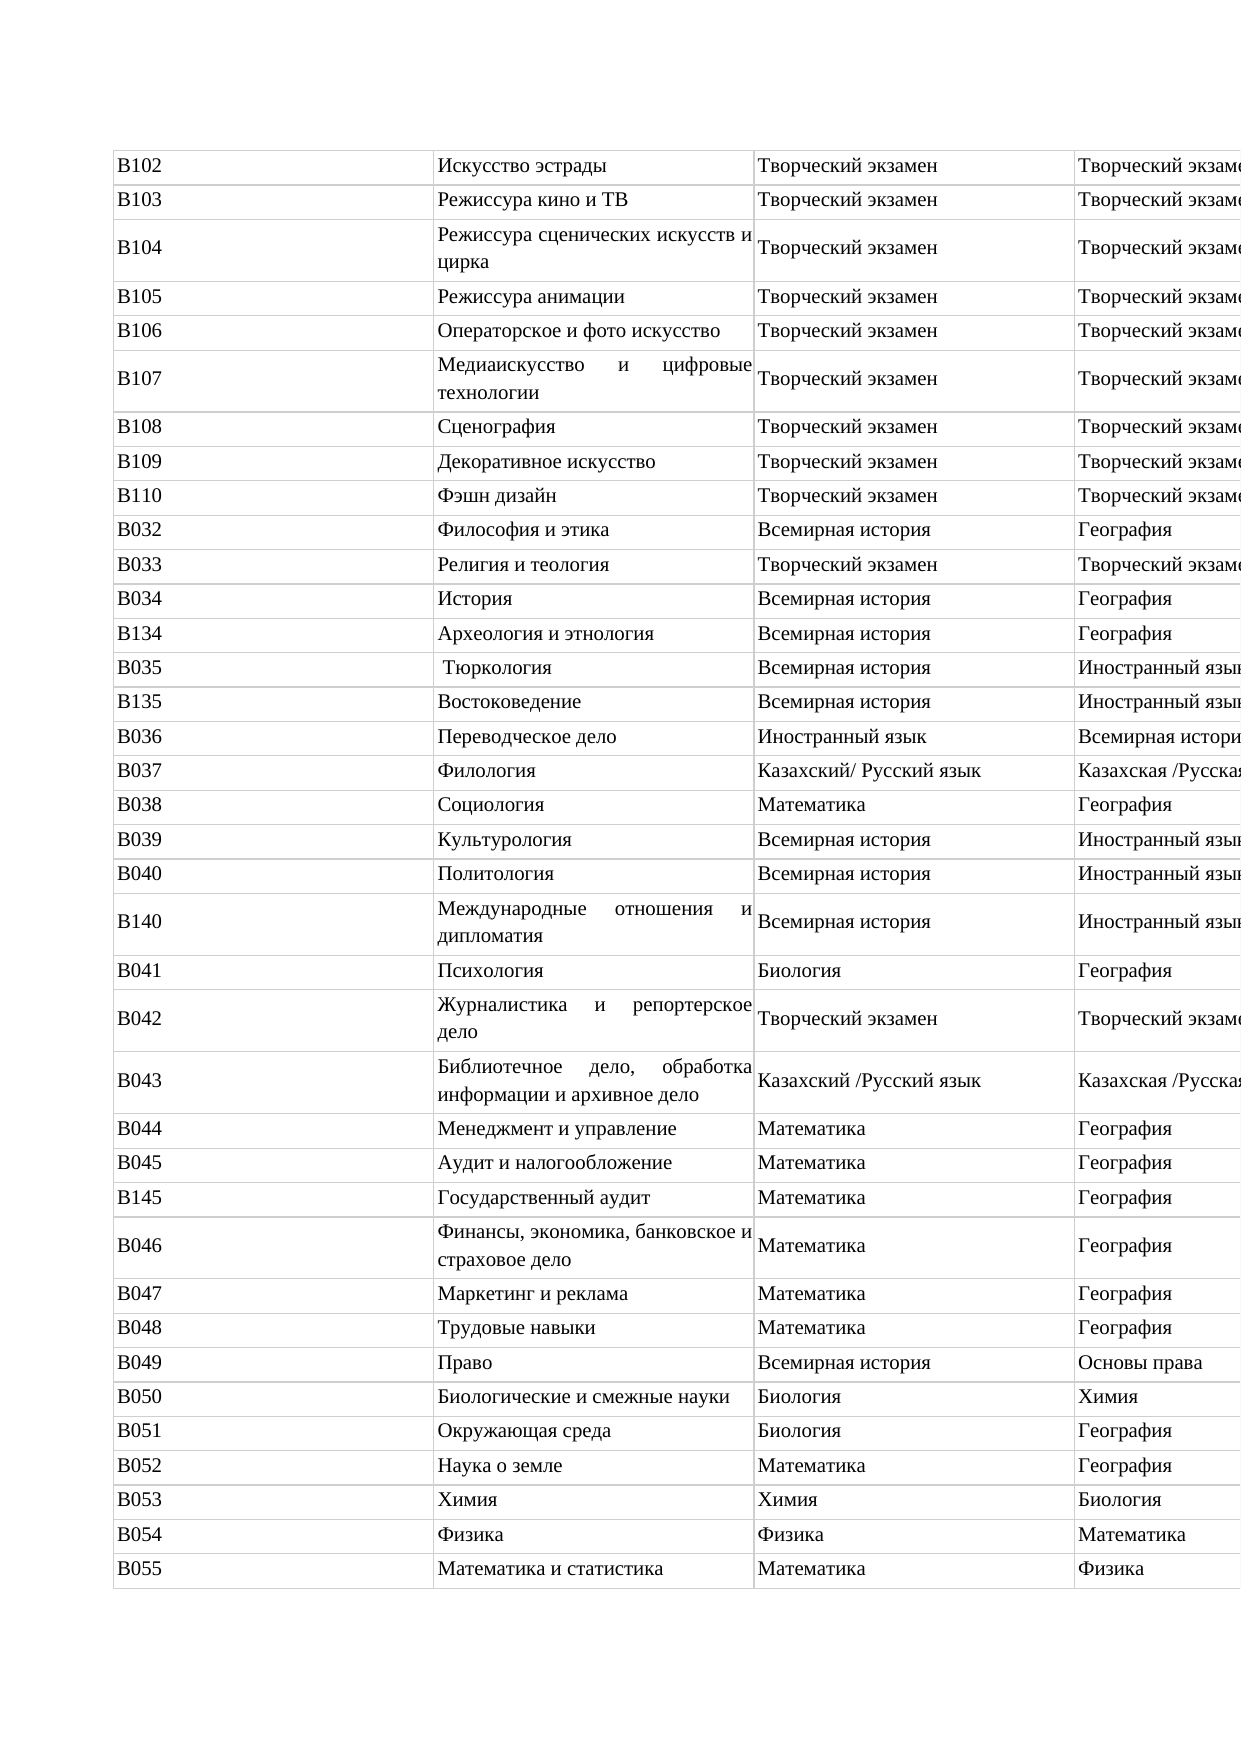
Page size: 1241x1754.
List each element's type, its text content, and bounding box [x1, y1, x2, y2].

table_cell Аудит и налогообложение [434, 1149, 753, 1182]
table_cell Библиотечное дело, обработка информации и архивное дело [434, 1052, 753, 1113]
table_cell Сценография [434, 413, 753, 446]
table_cell Искусство эстрады [434, 151, 753, 184]
table_cell Фэшн дизайн [434, 481, 753, 514]
table_cell Всемирная история [755, 619, 1074, 652]
table_cell Творческий экзамен [755, 186, 1074, 219]
table_cell Математика [755, 1218, 1074, 1278]
table_cell В040 [114, 860, 433, 893]
table_cell Математика [755, 1314, 1074, 1347]
table_cell География [1075, 1314, 1240, 1347]
table_cell В033 [114, 550, 433, 583]
table_cell Математика и статистика [434, 1554, 753, 1587]
table_cell В134 [114, 619, 433, 652]
table_cell В039 [114, 825, 433, 858]
table_cell Операторское и фото искусство [434, 316, 753, 349]
table_cell В051 [114, 1417, 433, 1450]
table_cell Иностранный язык [1075, 653, 1240, 686]
table_cell В046 [114, 1218, 433, 1278]
table_cell Социология [434, 791, 753, 824]
table_cell Творческий экзамен [1075, 220, 1240, 281]
table_cell В038 [114, 791, 433, 824]
table_cell В140 [114, 894, 433, 955]
table_cell В110 [114, 481, 433, 514]
table_cell В036 [114, 722, 433, 755]
table_cell В107 [114, 351, 433, 411]
table_cell Всемирная история [755, 825, 1074, 858]
table_cell Биология [755, 1417, 1074, 1450]
table_cell Творческий экзамен [1075, 151, 1240, 184]
table_cell В055 [114, 1554, 433, 1587]
table_cell Физика [1075, 1554, 1240, 1587]
table_cell В037 [114, 756, 433, 789]
table_cell Маркетинг и реклама [434, 1279, 753, 1312]
table_cell Творческий экзамен [1075, 186, 1240, 219]
table_cell География [1075, 619, 1240, 652]
table_cell Творческий экзамен [755, 413, 1074, 446]
table_cell Казахский/ Русский язык [755, 756, 1074, 789]
table_cell В105 [114, 282, 433, 315]
table_cell Творческий экзамен [755, 481, 1074, 514]
table_cell В145 [114, 1183, 433, 1216]
table_cell География [1075, 1149, 1240, 1182]
table_cell Переводческое дело [434, 722, 753, 755]
table_cell География [1075, 791, 1240, 824]
table_cell Археология и этнология [434, 619, 753, 652]
table_cell Всемирная история [755, 894, 1074, 955]
table_cell Финансы, экономика, банковское и страховое дело [434, 1218, 753, 1278]
table_cell Творческий экзамен [755, 447, 1074, 480]
table_cell Математика [755, 1451, 1074, 1484]
table_cell Химия [434, 1486, 753, 1519]
table_cell В048 [114, 1314, 433, 1347]
table_cell Философия и этика [434, 516, 753, 549]
table_cell В035 [114, 653, 433, 686]
table_cell Трудовые навыки [434, 1314, 753, 1347]
table_cell Творческий экзамен [1075, 282, 1240, 315]
table_cell География [1075, 1114, 1240, 1147]
table_cell История [434, 585, 753, 618]
table_cell Математика [755, 1183, 1074, 1216]
table_cell В054 [114, 1520, 433, 1553]
table_cell География [1075, 1183, 1240, 1216]
table_cell Психология [434, 956, 753, 989]
table_cell В044 [114, 1114, 433, 1147]
table_cell Творческий экзамен [1075, 316, 1240, 349]
table_cell Всемирная история [755, 653, 1074, 686]
table_cell Творческий экзамен [755, 282, 1074, 315]
table_cell Журналистика и репортерское дело [434, 990, 753, 1051]
table_cell Казахский /Русский язык [755, 1052, 1074, 1113]
table_cell Всемирная история [755, 860, 1074, 893]
table_cell Творческий экзамен [1075, 413, 1240, 446]
table_cell Математика [755, 1114, 1074, 1147]
table_cell Творческий экзамен [1075, 550, 1240, 583]
table_cell В050 [114, 1383, 433, 1416]
table_cell В109 [114, 447, 433, 480]
table_cell Творческий экзамен [755, 151, 1074, 184]
table_cell Иностранный язык [1075, 860, 1240, 893]
table_cell Химия [755, 1486, 1074, 1519]
table_cell Творческий экзамен [755, 316, 1074, 349]
table_cell Иностранный язык [1075, 688, 1240, 721]
table_cell В034 [114, 585, 433, 618]
table_cell Религия и теология [434, 550, 753, 583]
table_cell Окружающая среда [434, 1417, 753, 1450]
table_cell Всемирная история [755, 516, 1074, 549]
table_cell Казахская /Русская литература [1075, 756, 1240, 789]
table_cell Иностранный язык [1075, 825, 1240, 858]
table_cell География [1075, 516, 1240, 549]
table_cell География [1075, 1279, 1240, 1312]
table_cell Всемирная история [755, 1348, 1074, 1381]
table_cell В106 [114, 316, 433, 349]
table_cell Востоковедение [434, 688, 753, 721]
table_cell Международные отношения и дипломатия [434, 894, 753, 955]
table_cell В135 [114, 688, 433, 721]
table_cell Медиаискусство и цифровые технологии [434, 351, 753, 411]
table_cell Математика [755, 1554, 1074, 1587]
table_cell Всемирная история [1075, 722, 1240, 755]
table_cell Творческий экзамен [1075, 990, 1240, 1051]
table_cell В049 [114, 1348, 433, 1381]
table_cell География [1075, 1218, 1240, 1278]
table_cell Биология [755, 956, 1074, 989]
table_cell Математика [755, 1279, 1074, 1312]
table_cell Культурология [434, 825, 753, 858]
table_cell Биология [755, 1383, 1074, 1416]
table_cell Творческий экзамен [1075, 447, 1240, 480]
table_cell Казахская /Русская литература [1075, 1052, 1240, 1113]
table_cell Основы права [1075, 1348, 1240, 1381]
table_cell В042 [114, 990, 433, 1051]
table_cell В032 [114, 516, 433, 549]
table_cell География [1075, 1451, 1240, 1484]
table_cell В053 [114, 1486, 433, 1519]
table_cell Творческий экзамен [755, 351, 1074, 411]
table_cell Режиссура кино и ТВ [434, 186, 753, 219]
table_cell В104 [114, 220, 433, 281]
table_cell Режиссура анимации [434, 282, 753, 315]
table_cell Наука о земле [434, 1451, 753, 1484]
table_cell Творческий экзамен [755, 550, 1074, 583]
table_cell В045 [114, 1149, 433, 1182]
table_cell Химия [1075, 1383, 1240, 1416]
table_cell Биология [1075, 1486, 1240, 1519]
table_cell В047 [114, 1279, 433, 1312]
table_cell В102 [114, 151, 433, 184]
table_cell Математика [755, 791, 1074, 824]
table_cell Филология [434, 756, 753, 789]
table_cell География [1075, 956, 1240, 989]
table_cell В108 [114, 413, 433, 446]
table_cell Тюркология [434, 653, 753, 686]
table_cell Менеджмент и управление [434, 1114, 753, 1147]
table_cell В043 [114, 1052, 433, 1113]
table_cell Творческий экзамен [1075, 481, 1240, 514]
table_cell Математика [755, 1149, 1074, 1182]
table_cell Математика [1075, 1520, 1240, 1553]
table_cell Декоративное искусство [434, 447, 753, 480]
table_cell Биологические и смежные науки [434, 1383, 753, 1416]
table_cell Политология [434, 860, 753, 893]
table_cell Режиссура сценических искусств и цирка [434, 220, 753, 281]
table_cell В052 [114, 1451, 433, 1484]
table_cell Всемирная история [755, 585, 1074, 618]
table_cell Творческий экзамен [1075, 351, 1240, 411]
table_cell Иностранный язык [1075, 894, 1240, 955]
table_cell Творческий экзамен [755, 220, 1074, 281]
table_cell Государственный аудит [434, 1183, 753, 1216]
table_cell Физика [434, 1520, 753, 1553]
table_cell География [1075, 585, 1240, 618]
table_cell Физика [755, 1520, 1074, 1553]
table_cell Всемирная история [755, 688, 1074, 721]
table_cell Иностранный язык [755, 722, 1074, 755]
table_cell В103 [114, 186, 433, 219]
table_cell Творческий экзамен [755, 990, 1074, 1051]
table_cell Право [434, 1348, 753, 1381]
table_cell География [1075, 1417, 1240, 1450]
table_cell В041 [114, 956, 433, 989]
